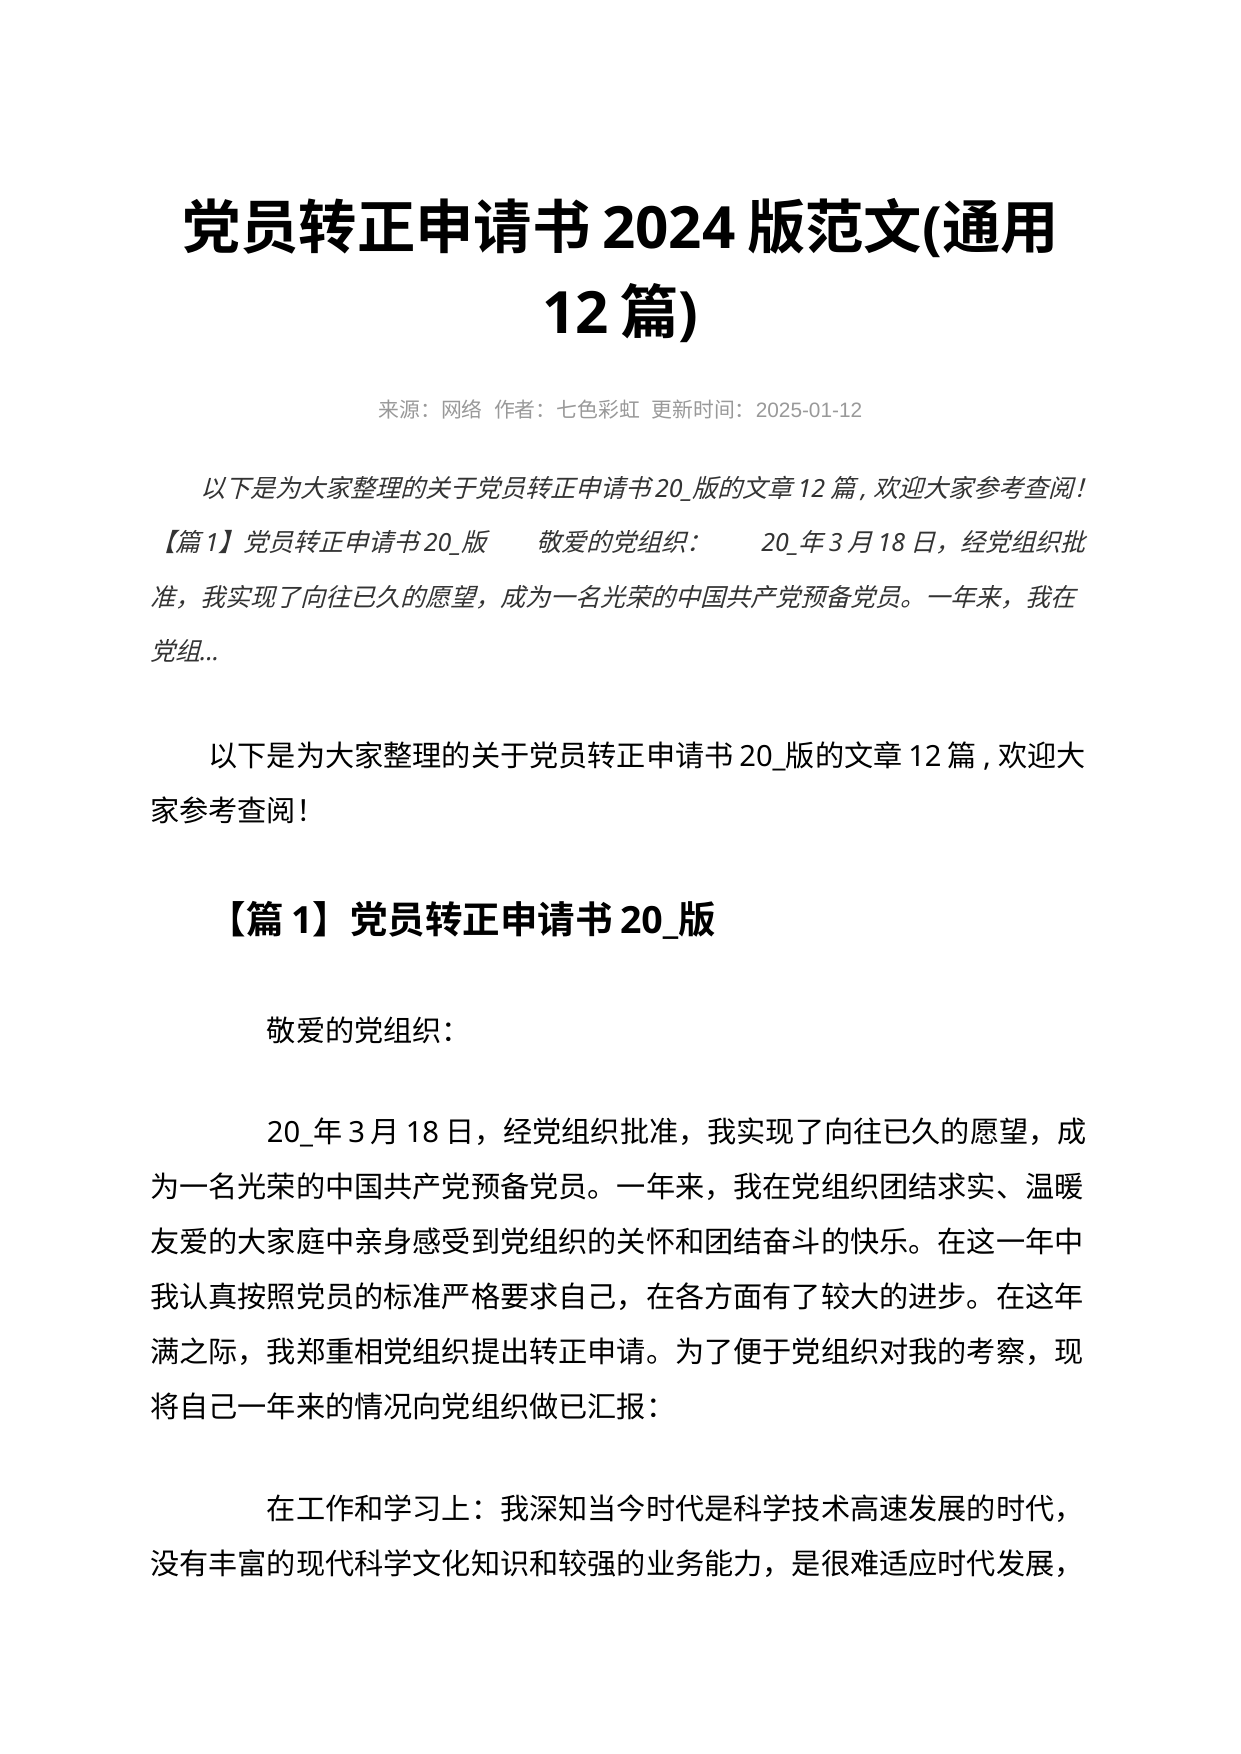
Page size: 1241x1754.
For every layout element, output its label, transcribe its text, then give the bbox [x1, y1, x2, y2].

text 敬爱的党组织： [150, 1007, 1090, 1049]
text 【篇1】党员转正申请书20_版 [150, 890, 1090, 944]
text 以下是为大家整理的关于党员转正申请书20_版的文章12篇 , 欢迎大家参考查阅！ [150, 733, 1090, 830]
text 20_年3月18日，经党组织批准，我实现了向往已久的愿望，成为一名光荣的中国共产党预备党员。一年来，我在党组织团结求实、温暖友爱的大家庭中亲身感受到党组织的关怀和团结奋斗的快乐。在这一年中我认真按照党员的标准严格要求自己，在各方面有了较大的进步。在这年满之际，我郑重相党组织提出转正申请。为了便于党组织对我的考察，现将自己一年来的情况向党组织做已汇报： [150, 1109, 1090, 1426]
text 来源：网络 作者：七色彩虹 更新时间：2025-01-12 [150, 398, 1090, 422]
text 以下是为大家整理的关于党员转正申请书20_版的文章12篇 , 欢迎大家参考查阅！【篇1】党员转正申请书20_版 敬爱的党组织： 20_年3月18日，经党组织批准，我实现了向往已久的愿望，成为一名光荣的中国共产党预备党员。一年来，我在党组... [150, 468, 1090, 668]
subtitle 党员转正申请书2024版范文(通用12篇) [150, 181, 1090, 351]
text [150, 1485, 1090, 1583]
